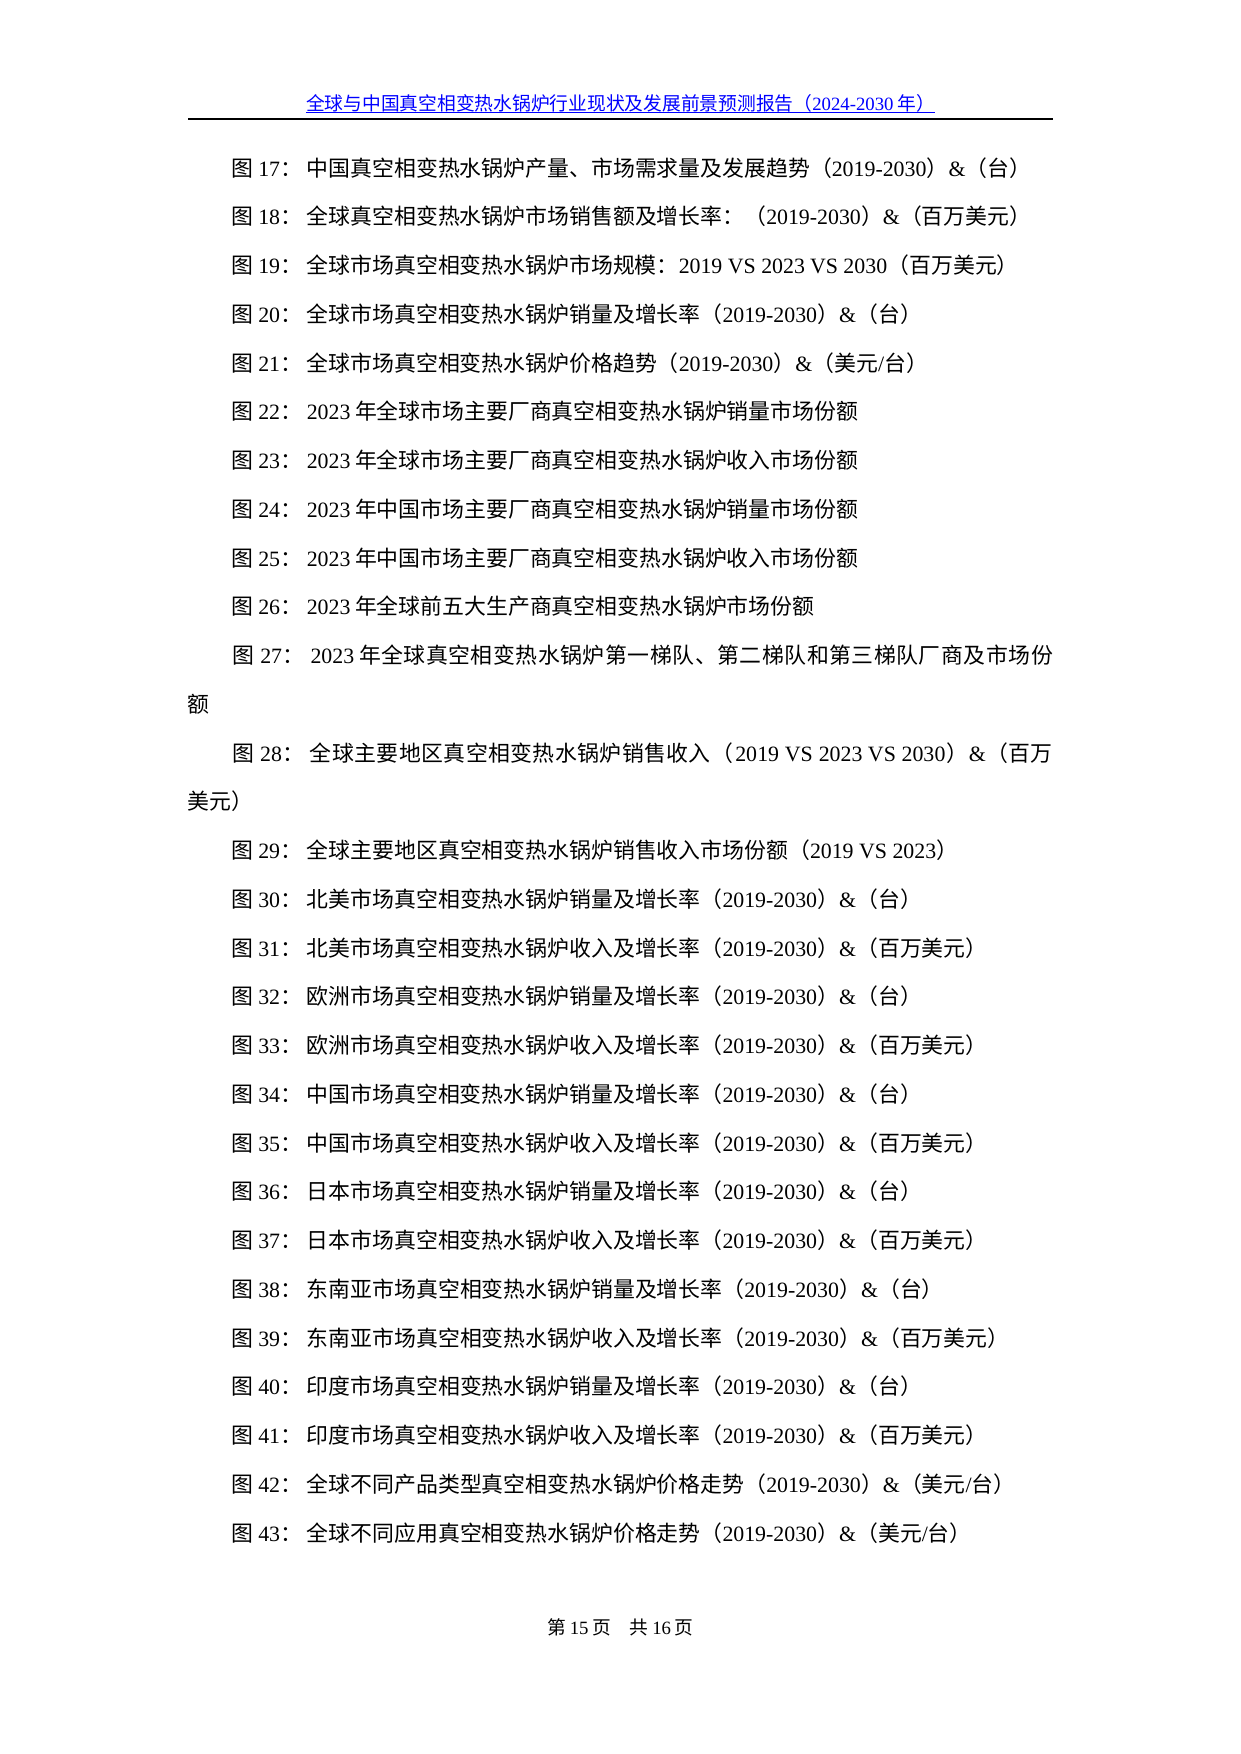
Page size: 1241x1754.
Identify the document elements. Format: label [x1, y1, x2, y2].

text [187, 150, 1053, 1548]
